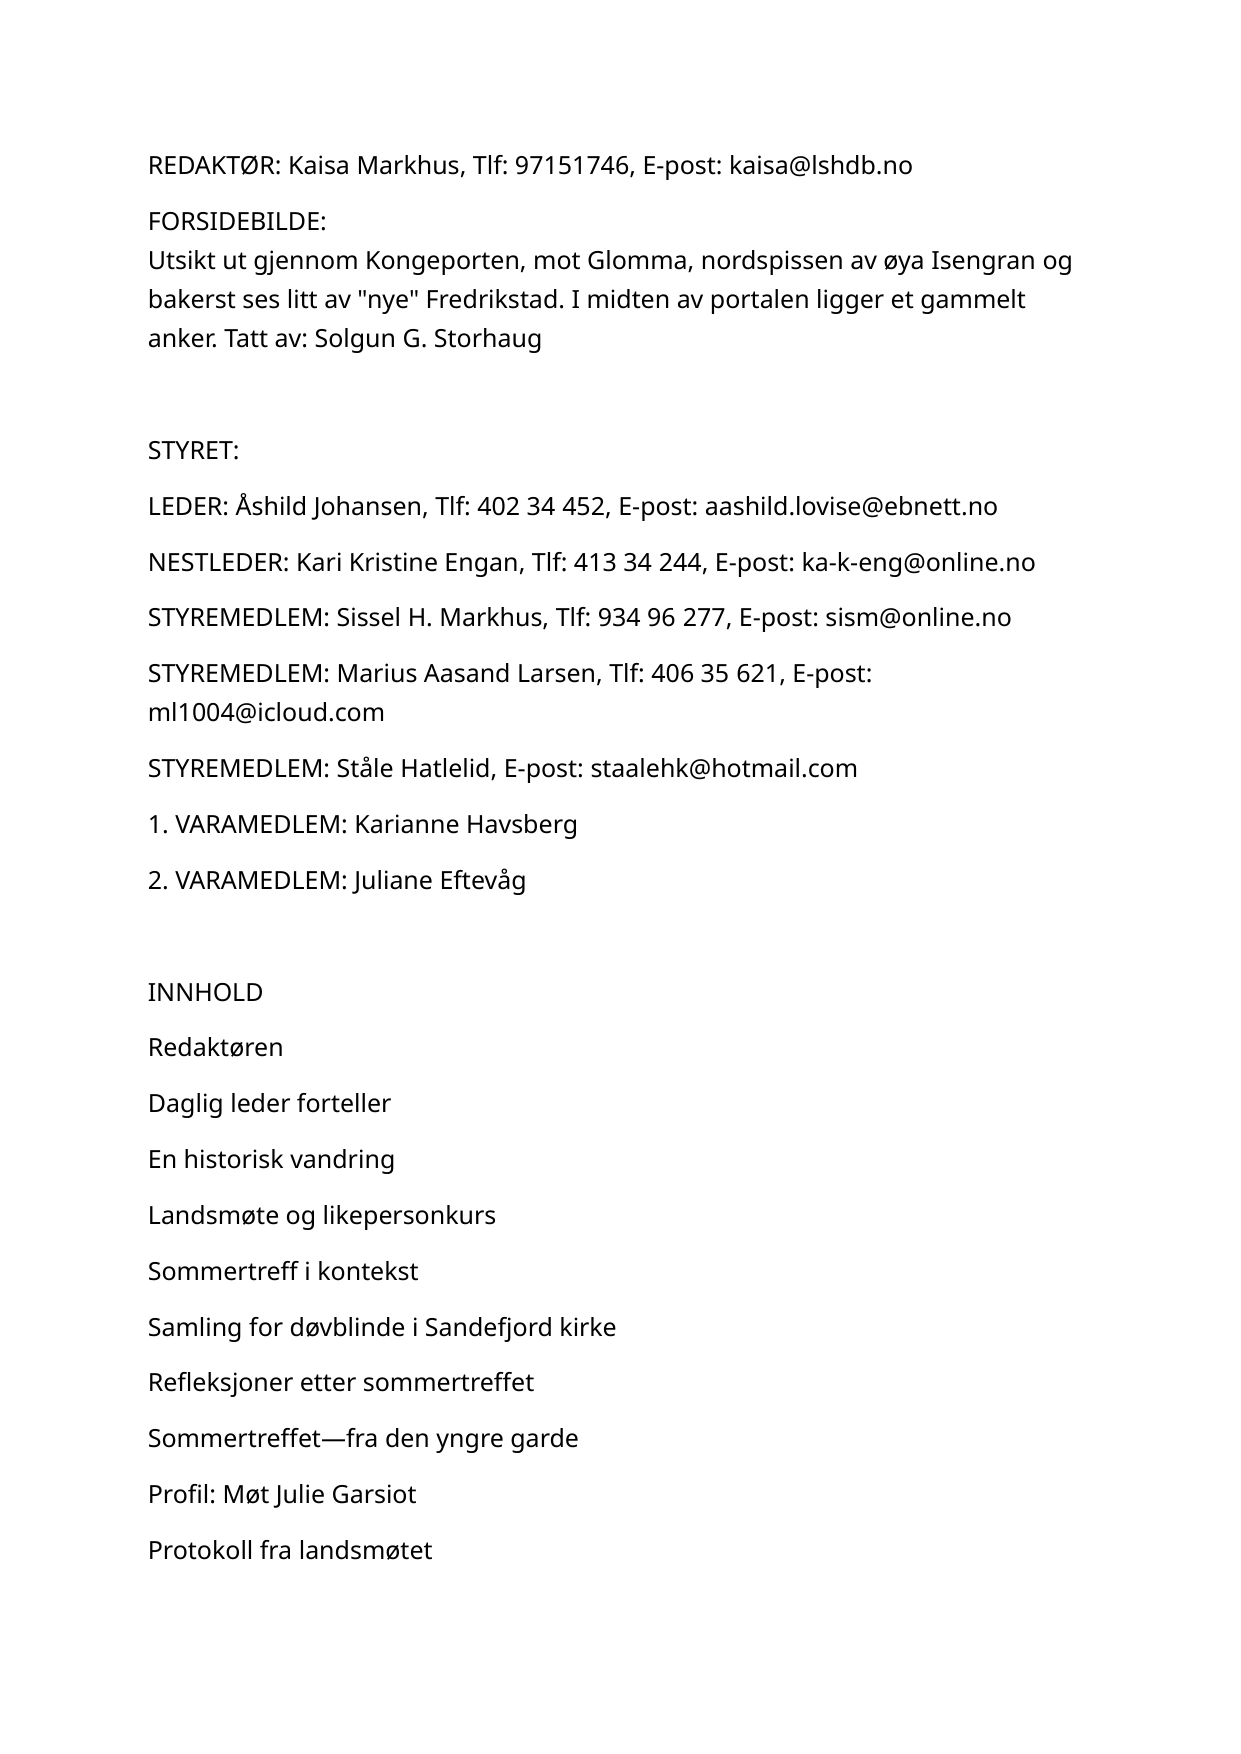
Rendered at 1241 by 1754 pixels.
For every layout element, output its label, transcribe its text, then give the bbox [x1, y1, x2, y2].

text LEDER: Åshild Johansen, Tlf: 402 34 452, E-post: aashild.lovise@ebnett.no [148, 488, 1093, 522]
text Redaktøren [148, 1030, 1093, 1064]
text INNHOLD [148, 974, 1093, 1008]
text 1. VARAMEDLEM: Karianne Havsberg [148, 807, 1093, 841]
text 2. VARAMEDLEM: Juliane Eftevåg [148, 863, 1093, 897]
text STYRET: [148, 433, 1093, 467]
text Protokoll fra landsmøtet [148, 1533, 1093, 1567]
text STYREMEDLEM: Sissel H. Markhus, Tlf: 934 96 277, E-post: sism@online.no [148, 600, 1093, 634]
text NESTLEDER: Kari Kristine Engan, Tlf: 413 34 244, E-post: ka-k-eng@online.no [148, 544, 1093, 578]
text Daglig leder forteller [148, 1086, 1093, 1120]
text FORSIDEBILDE: Utsikt ut gjennom Kongeporten, mot Glomma, nordspissen av øya Isengran og bakerst ses litt av "nye" Fredrikstad. I midten av portalen ligger et gammelt anker. Tatt av: Solgun G. Storhaug [148, 203, 1093, 355]
text STYREMEDLEM: Marius Aasand Larsen, Tlf: 406 35 621, E-post: ml1004@icloud.com [148, 656, 1093, 729]
text Landsmøte og likepersonkurs [148, 1198, 1093, 1232]
text Sommertreff i kontekst [148, 1253, 1093, 1287]
text Profil: Møt Julie Garsiot [148, 1477, 1093, 1511]
text STYREMEDLEM: Ståle Hatlelid, E-post: staalehk@hotmail.com [148, 751, 1093, 785]
text Samling for døvblinde i Sandefjord kirke [148, 1309, 1093, 1343]
text Refleksjoner etter sommertreffet [148, 1365, 1093, 1399]
text REDAKTØR: Kaisa Markhus, Tlf: 97151746, E-post: kaisa@lshdb.no [148, 148, 1093, 182]
text Sommertreffet—fra den yngre garde [148, 1421, 1093, 1455]
text En historisk vandring [148, 1142, 1093, 1176]
